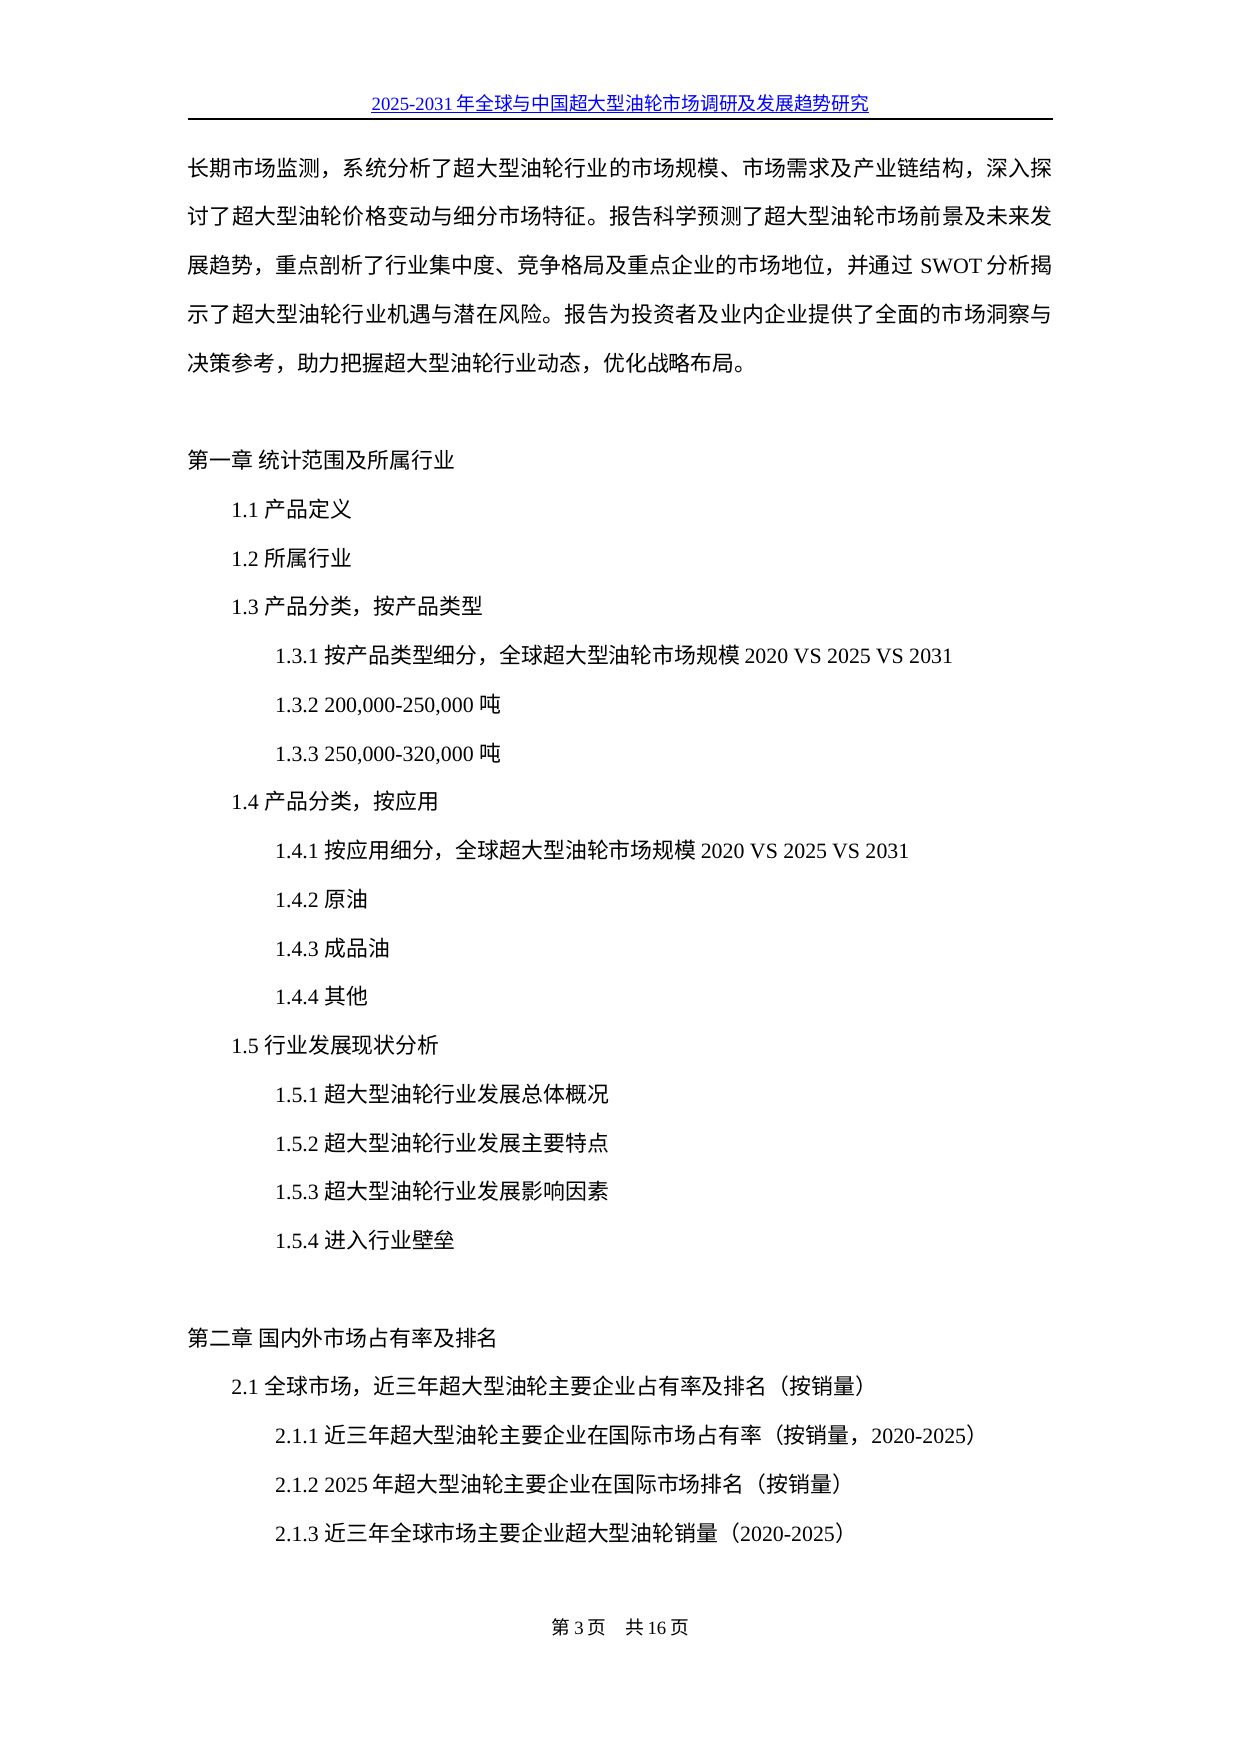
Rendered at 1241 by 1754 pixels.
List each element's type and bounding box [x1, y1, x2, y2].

text [187, 150, 1053, 1548]
